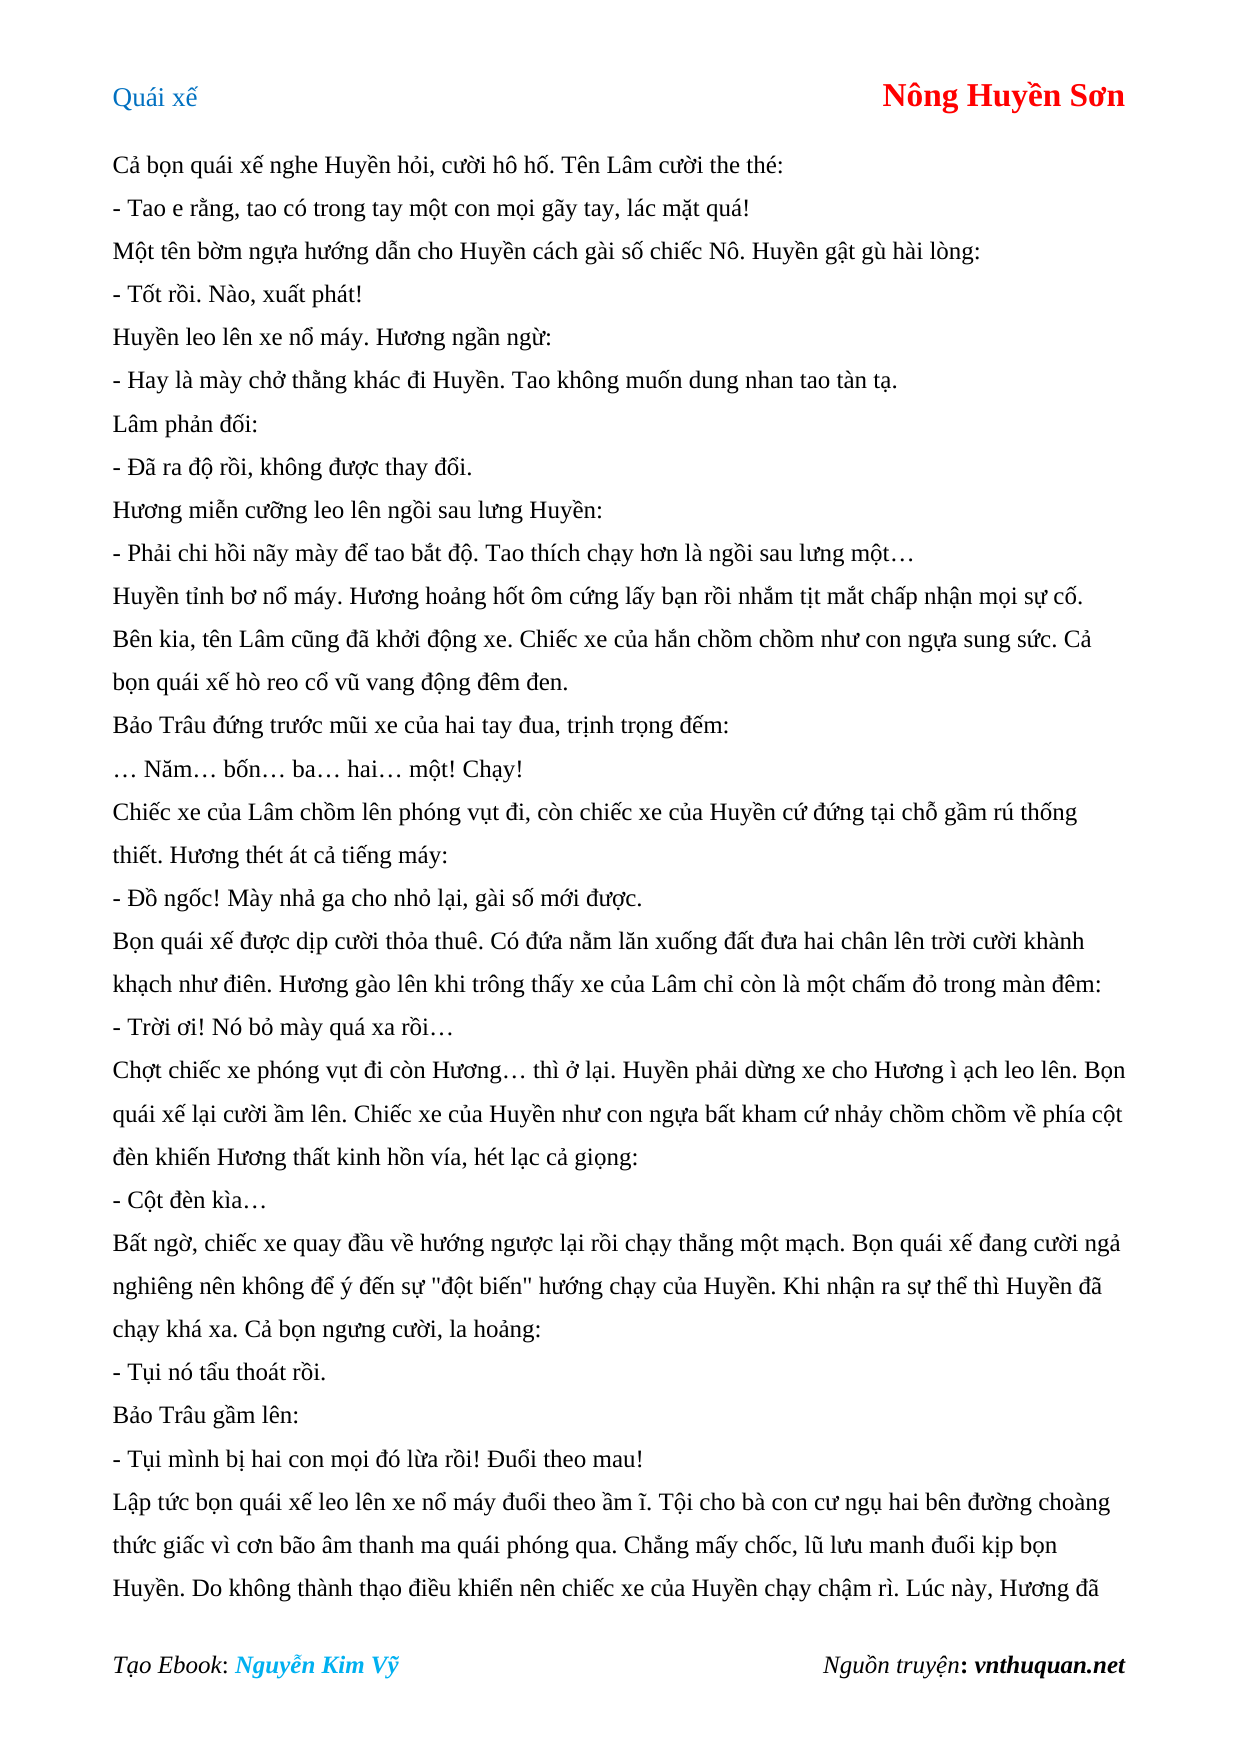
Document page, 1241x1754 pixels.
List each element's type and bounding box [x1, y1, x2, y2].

text [112, 150, 1128, 1602]
